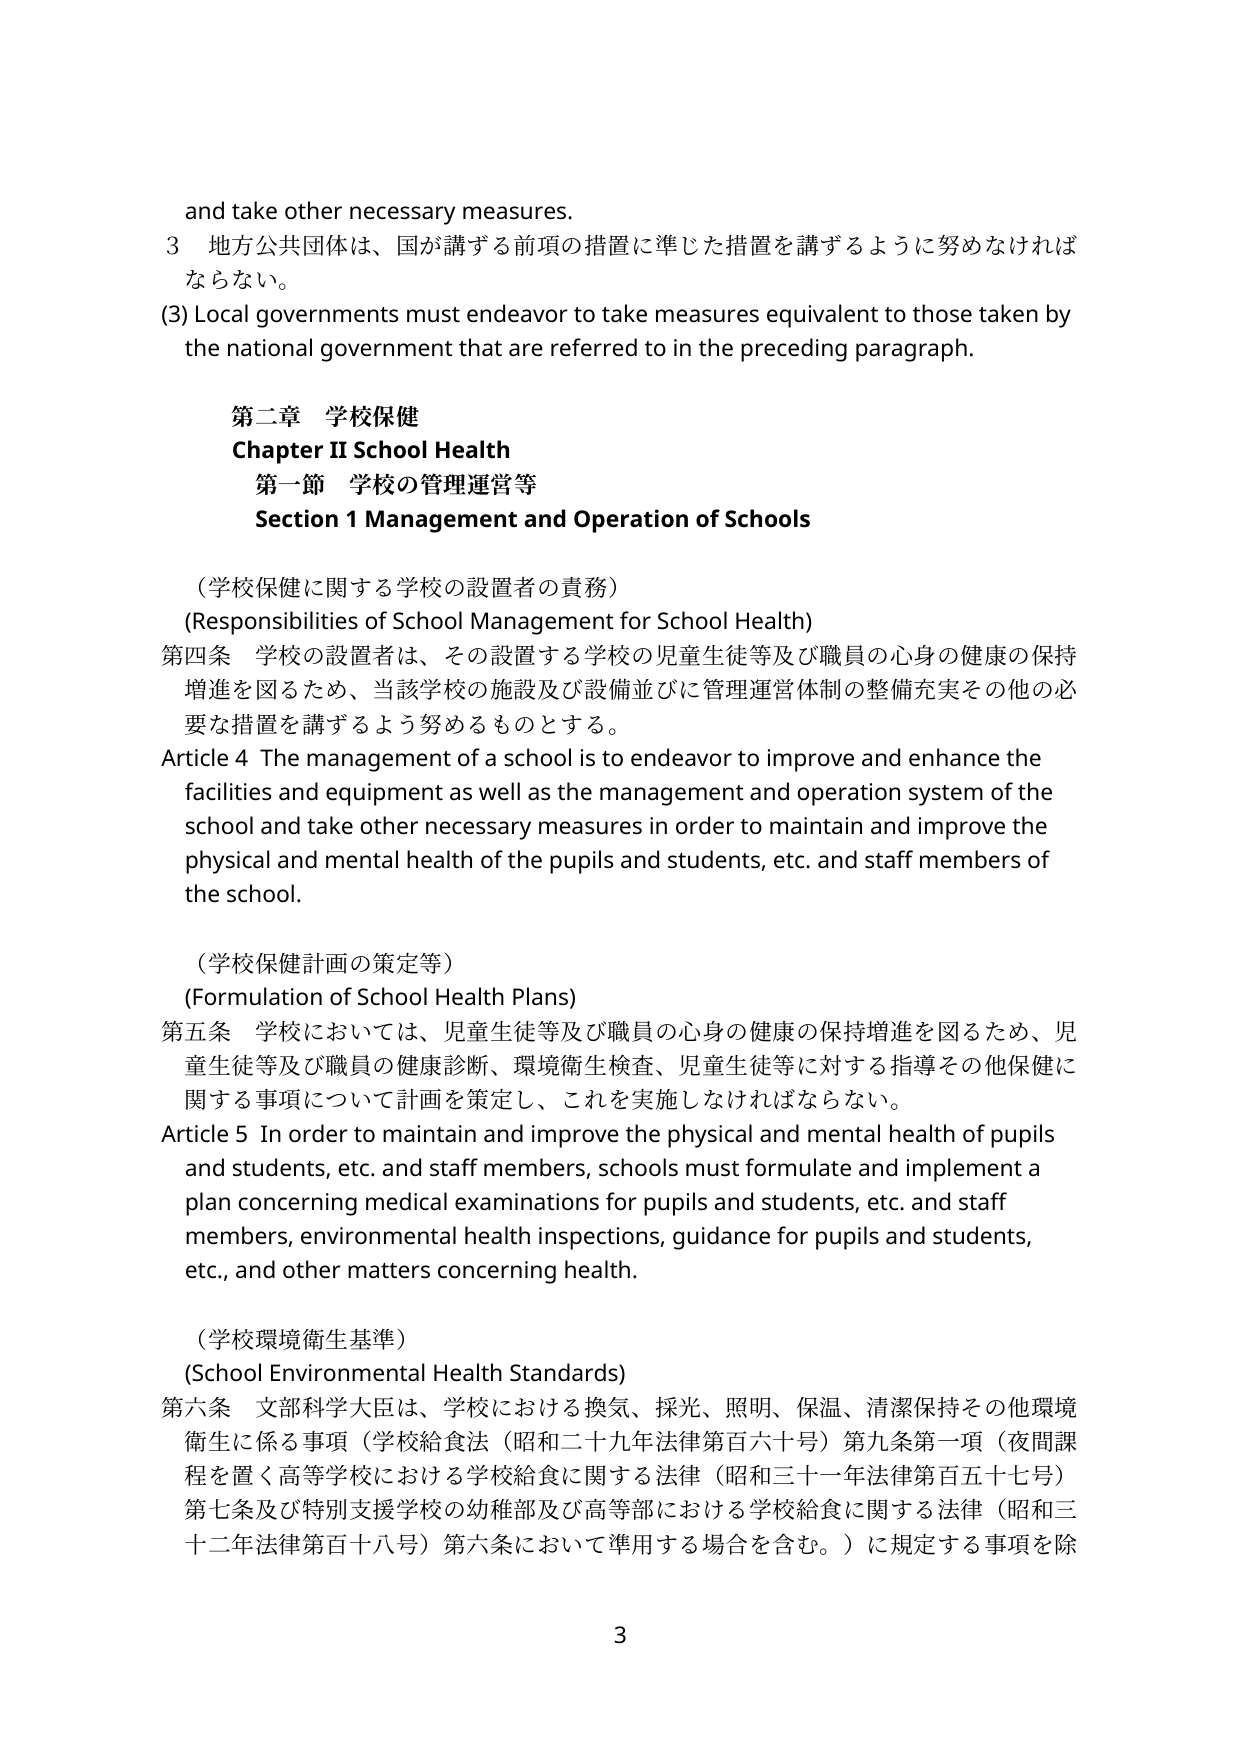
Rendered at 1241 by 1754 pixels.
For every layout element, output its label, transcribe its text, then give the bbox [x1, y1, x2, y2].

text (Responsibilities of School Management for School Health) [184, 604, 1079, 638]
text 第二章 学校保健 [230, 399, 1079, 433]
text ３ 地方公共団体は、国が講ずる前項の措置に準じた措置を講ずるように努めなければならない。 [161, 228, 1079, 296]
text Section 1 Management and Operation of Schools [253, 501, 1079, 535]
text （学校保健に関する学校の設置者の責務） [184, 569, 1079, 604]
text (3) Local governments must endeavor to take measures equivalent to those taken by the national government that are referred to in the preceding paragraph. [161, 296, 1079, 364]
text 第五条 学校においては、児童生徒等及び職員の心身の健康の保持増進を図るため、児童生徒等及び職員の健康診断、環境衛生検査、児童生徒等に対する指導その他保健に関する事項について計画を策定し、これを実施しなければならない。 [161, 1014, 1079, 1116]
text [161, 194, 1079, 228]
text (School Environmental Health Standards) [184, 1355, 1079, 1389]
text （学校環境衛生基準） [184, 1321, 1079, 1355]
text Article 5 In order to maintain and improve the physical and mental health of pupils and students, etc. and staff members, schools must formulate and implement a plan concerning medical examinations for pupils and students, etc. and staff members, environmental health inspections, guidance for pupils and students, etc., and other matters concerning health. [161, 1116, 1079, 1287]
text 第四条 学校の設置者は、その設置する学校の児童生徒等及び職員の心身の健康の保持増進を図るため、当該学校の施設及び設備並びに管理運営体制の整備充実その他の必要な措置を講ずるよう努めるものとする。 [161, 638, 1079, 740]
text (Formulation of School Health Plans) [184, 979, 1079, 1014]
text （学校保健計画の策定等） [184, 945, 1079, 979]
text Chapter II School Health [230, 433, 1079, 467]
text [161, 1389, 1079, 1560]
text 第一節 学校の管理運営等 [253, 467, 1079, 501]
text Article 4 The management of a school is to endeavor to improve and enhance the facilities and equipment as well as the management and operation system of the school and take other necessary measures in order to maintain and improve the physical and mental health of the pupils and students, etc. and staff members of the school. [161, 740, 1079, 911]
